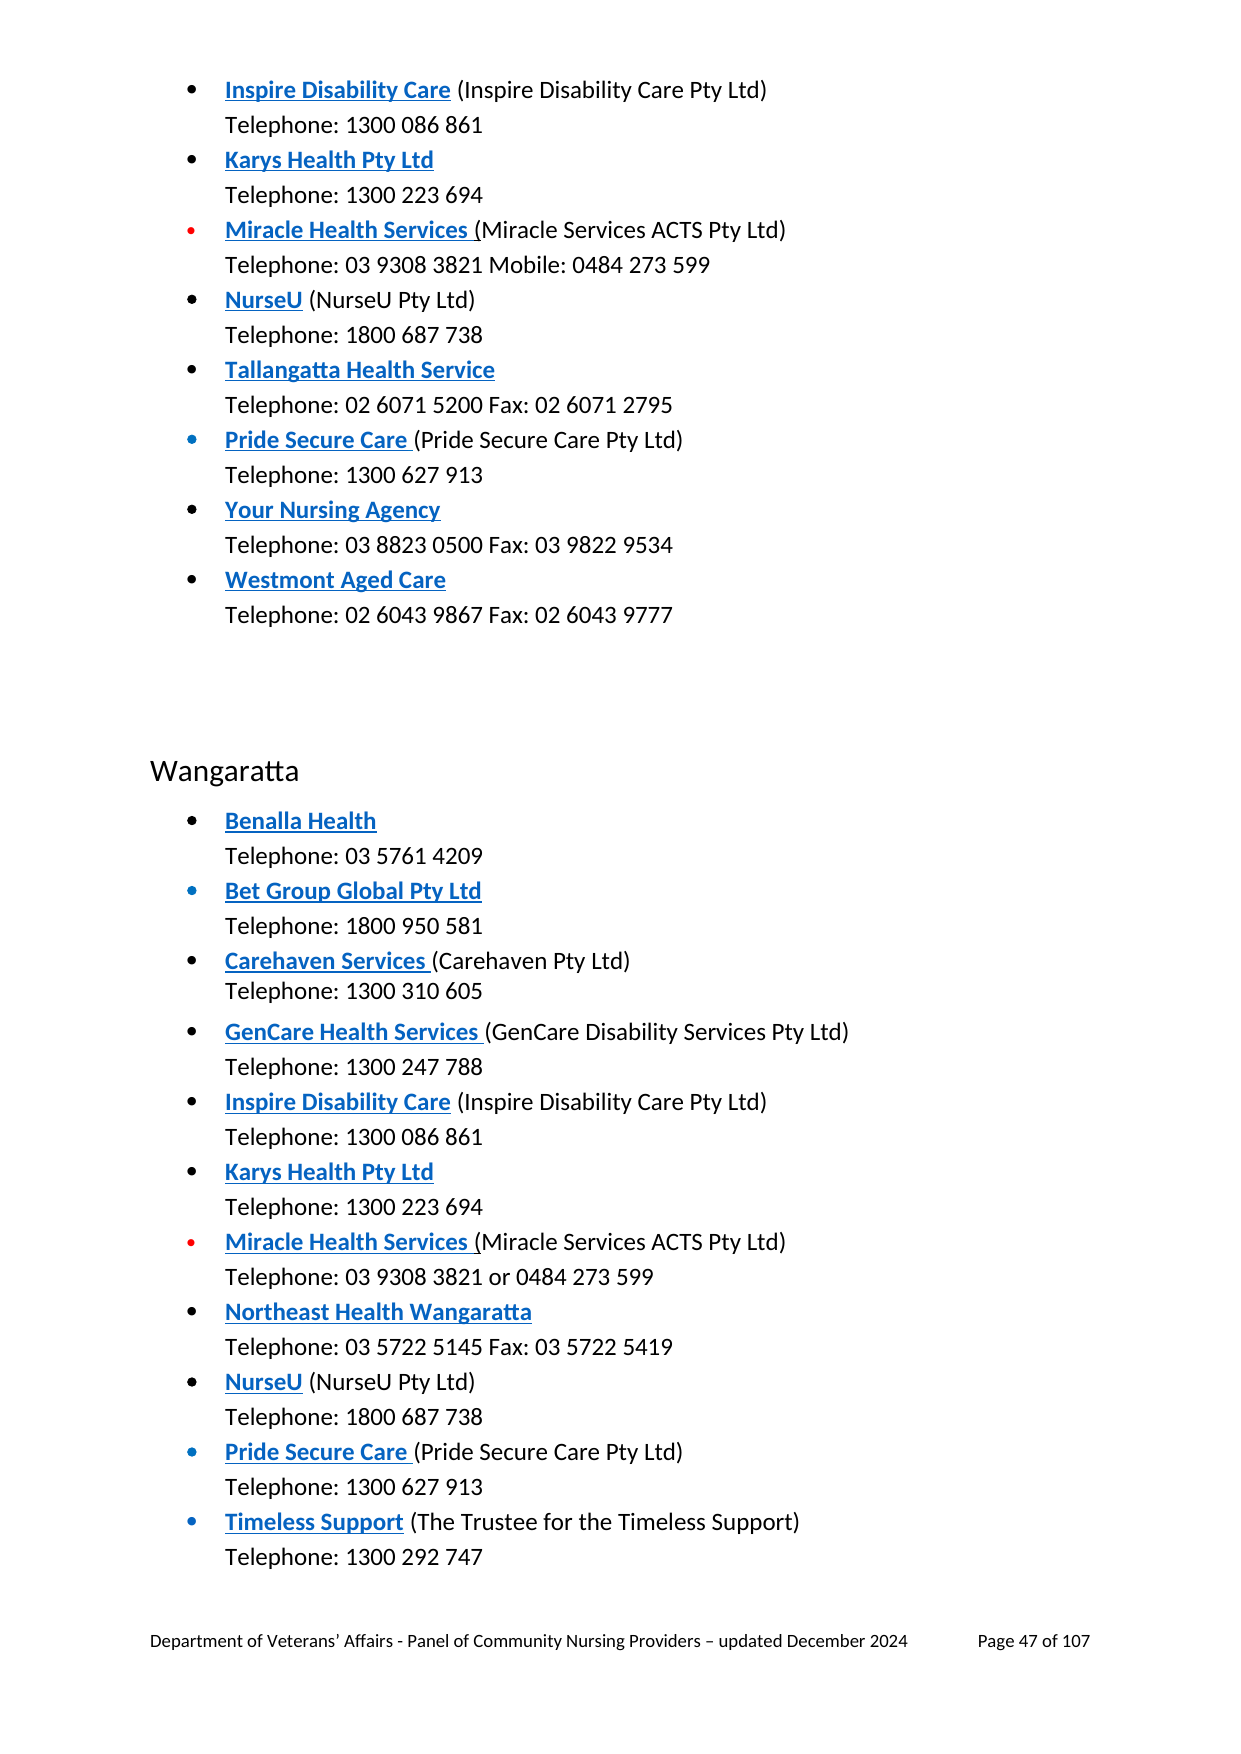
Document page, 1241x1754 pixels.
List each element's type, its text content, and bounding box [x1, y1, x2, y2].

text Telephone: 03 9308 3821 Mobile: 0484 273 599 [225, 249, 1090, 279]
list Northeast Health Wangaratta [187, 1296, 1090, 1327]
list Westmont Aged Care [187, 564, 1090, 594]
list Tallangatta Health Service Telephone: 02 6071 5200 Fax: 02 6071 2795 [187, 354, 1090, 419]
list Inspire Disability Care (Inspire Disability Care Pty Ltd) [187, 74, 1090, 104]
list Bet Group Global Pty Ltd [187, 875, 1090, 906]
list Karys Health Pty Ltd [187, 144, 1090, 174]
text Telephone: 1300 223 694 [225, 179, 1090, 209]
text Telephone: 1300 627 913 [225, 1471, 1090, 1502]
text Telephone: 03 9308 3821 or 0484 273 599 [225, 1261, 1090, 1292]
subtitle Wangaratta [150, 751, 1090, 789]
list Pride Secure Care (Pride Secure Care Pty Ltd) [187, 424, 1090, 454]
text Telephone: 02 6043 9867 Fax: 02 6043 9777 [225, 599, 1090, 629]
text Telephone: 03 5761 4209 [225, 840, 1090, 871]
text Telephone: 1800 687 738 [225, 319, 1090, 349]
text Telephone: 1300 627 913 [225, 459, 1090, 489]
list Timeless Support (The Trustee for the Timeless Support) [187, 1506, 1090, 1537]
list GenCare Health Services (GenCare Disability Services Pty Ltd) Telephone: 1300 247 788 [187, 1016, 1090, 1082]
list Miracle Health Services (Miracle Services ACTS Pty Ltd) [187, 214, 1090, 244]
list Miracle Health Services (Miracle Services ACTS Pty Ltd) [187, 1226, 1090, 1257]
list Inspire Disability Care (Inspire Disability Care Pty Ltd) [187, 1086, 1090, 1117]
list Karys Health Pty Ltd [187, 1156, 1090, 1187]
list NurseU (NurseU Pty Ltd) [187, 284, 1090, 314]
text Telephone: 1800 687 738 [225, 1401, 1090, 1432]
list Benalla Health [187, 805, 1090, 836]
text Telephone: 03 8823 0500 Fax: 03 9822 9534 [225, 529, 1090, 559]
list Your Nursing Agency [187, 494, 1090, 524]
text Telephone: 1300 292 747 [225, 1541, 1090, 1572]
list Carehaven Services (Carehaven Pty Ltd) Telephone: 1300 310 605 [187, 945, 1090, 1006]
text Telephone: 1800 950 581 [225, 910, 1090, 941]
list NurseU (NurseU Pty Ltd) [187, 1366, 1090, 1397]
text Telephone: 1300 086 861 [225, 1121, 1090, 1152]
text Telephone: 1300 223 694 [225, 1191, 1090, 1222]
text Telephone: 03 5722 5145 Fax: 03 5722 5419 [225, 1331, 1090, 1362]
list Pride Secure Care (Pride Secure Care Pty Ltd) [187, 1436, 1090, 1467]
text Telephone: 1300 086 861 [225, 109, 1090, 139]
